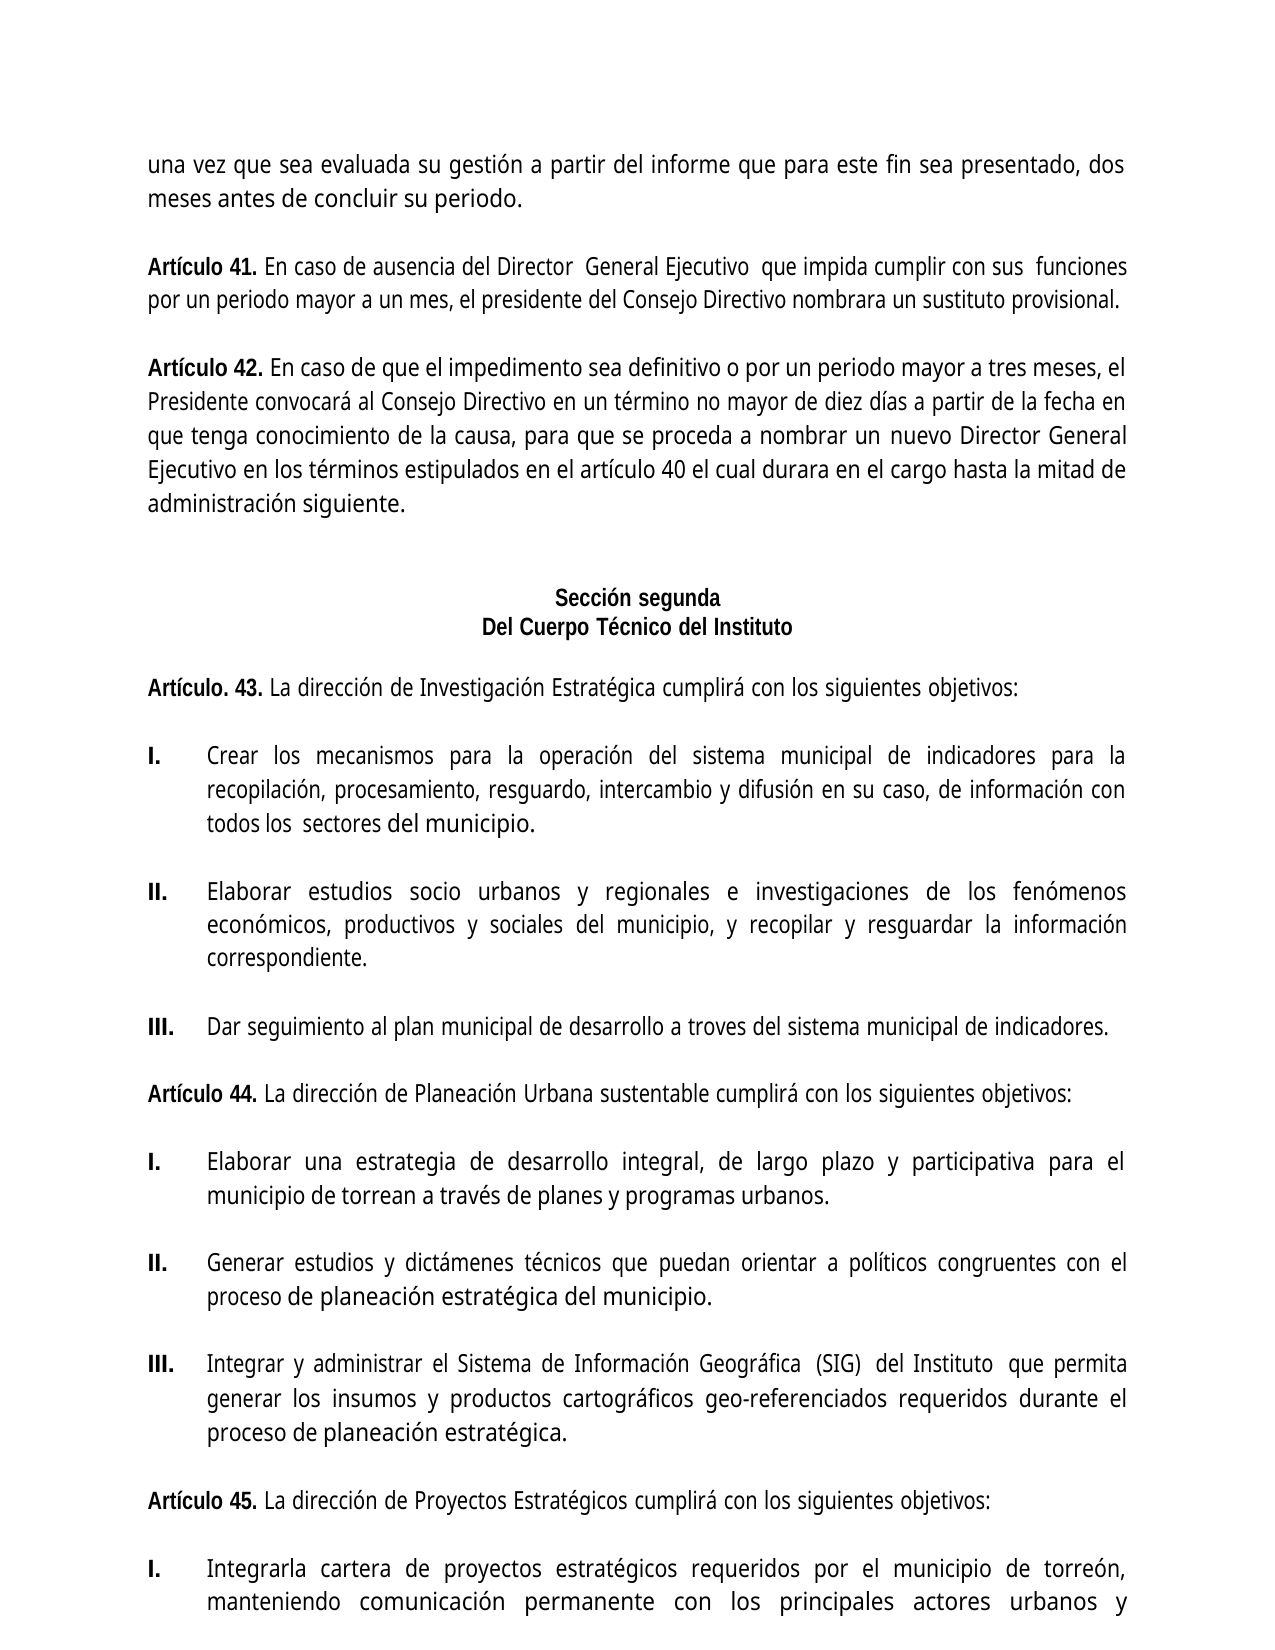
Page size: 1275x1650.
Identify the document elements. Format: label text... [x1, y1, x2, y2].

text Del Cuerpo Técnico del Instituto [335, 612, 940, 641]
text Artículo 42. En caso de que el impedimento sea definitivo o por un periodo mayor a tres meses, el Presidente convocará al Consejo Directivo en un término no mayor de diez días a partir de la fecha en que tenga conocimiento de la causa, para que se proceda a nombrar un nuevo Director General Ejecutivo en los términos estipulados en el artículo 40 el cual durara en el cargo hasta la mitad de administración siguiente. [147, 350, 1127, 520]
list Elaborar una estrategia de desarrollo integral, de largo plazo y participativa para el municipio de torrean a través de planes y programas urbanos. [147, 1144, 1126, 1212]
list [147, 1551, 1128, 1618]
list Integrar y administrar el Sistema de Información Geográfica (SIG) del Instituto que permita generar los insumos y productos cartográficos geo-referenciados requeridos durante el proceso de planeación estratégica. [147, 1346, 1127, 1448]
text Artículo 45. La dirección de Proyectos Estratégicos cumplirá con los siguientes objetivos: [147, 1482, 1139, 1516]
text Artículo 44. La dirección de Planeación Urbana sustentable cumplirá con los siguientes objetivos: [147, 1076, 1139, 1110]
list Generar estudios y dictámenes técnicos que puedan orientar a políticos congruentes con el proceso de planeación estratégica del municipio. [147, 1245, 1127, 1313]
list Elaborar estudios socio urbanos y regionales e investigaciones de los fenómenos económicos, productivos y sociales del municipio, y recopilar y resguardar la información correspondiente. [147, 874, 1128, 974]
text Artículo. 43. La dirección de Investigación Estratégica cumplirá con los siguientes objetivos: [147, 669, 1139, 703]
text Artículo 41. En caso de ausencia del Director General Ejecutivo que impida cumplir con sus funciones por un periodo mayor a un mes, el presidente del Consejo Directivo nombrara un sustituto provisional. [147, 249, 1127, 316]
text Sección segunda [335, 583, 940, 612]
list Crear los mecanismos para la operación del sistema municipal de indicadores para la recopilación, procesamiento, resguardo, intercambio y difusión en su caso, de información con todos los sectores del municipio. [147, 737, 1127, 839]
text una vez que sea evaluada su gestión a partir del informe que para este fin sea presentado, dos meses antes de concluir su periodo. [147, 147, 1126, 215]
list Dar seguimiento al plan municipal de desarrollo a troves del sistema municipal de indicadores. [147, 1008, 1139, 1042]
